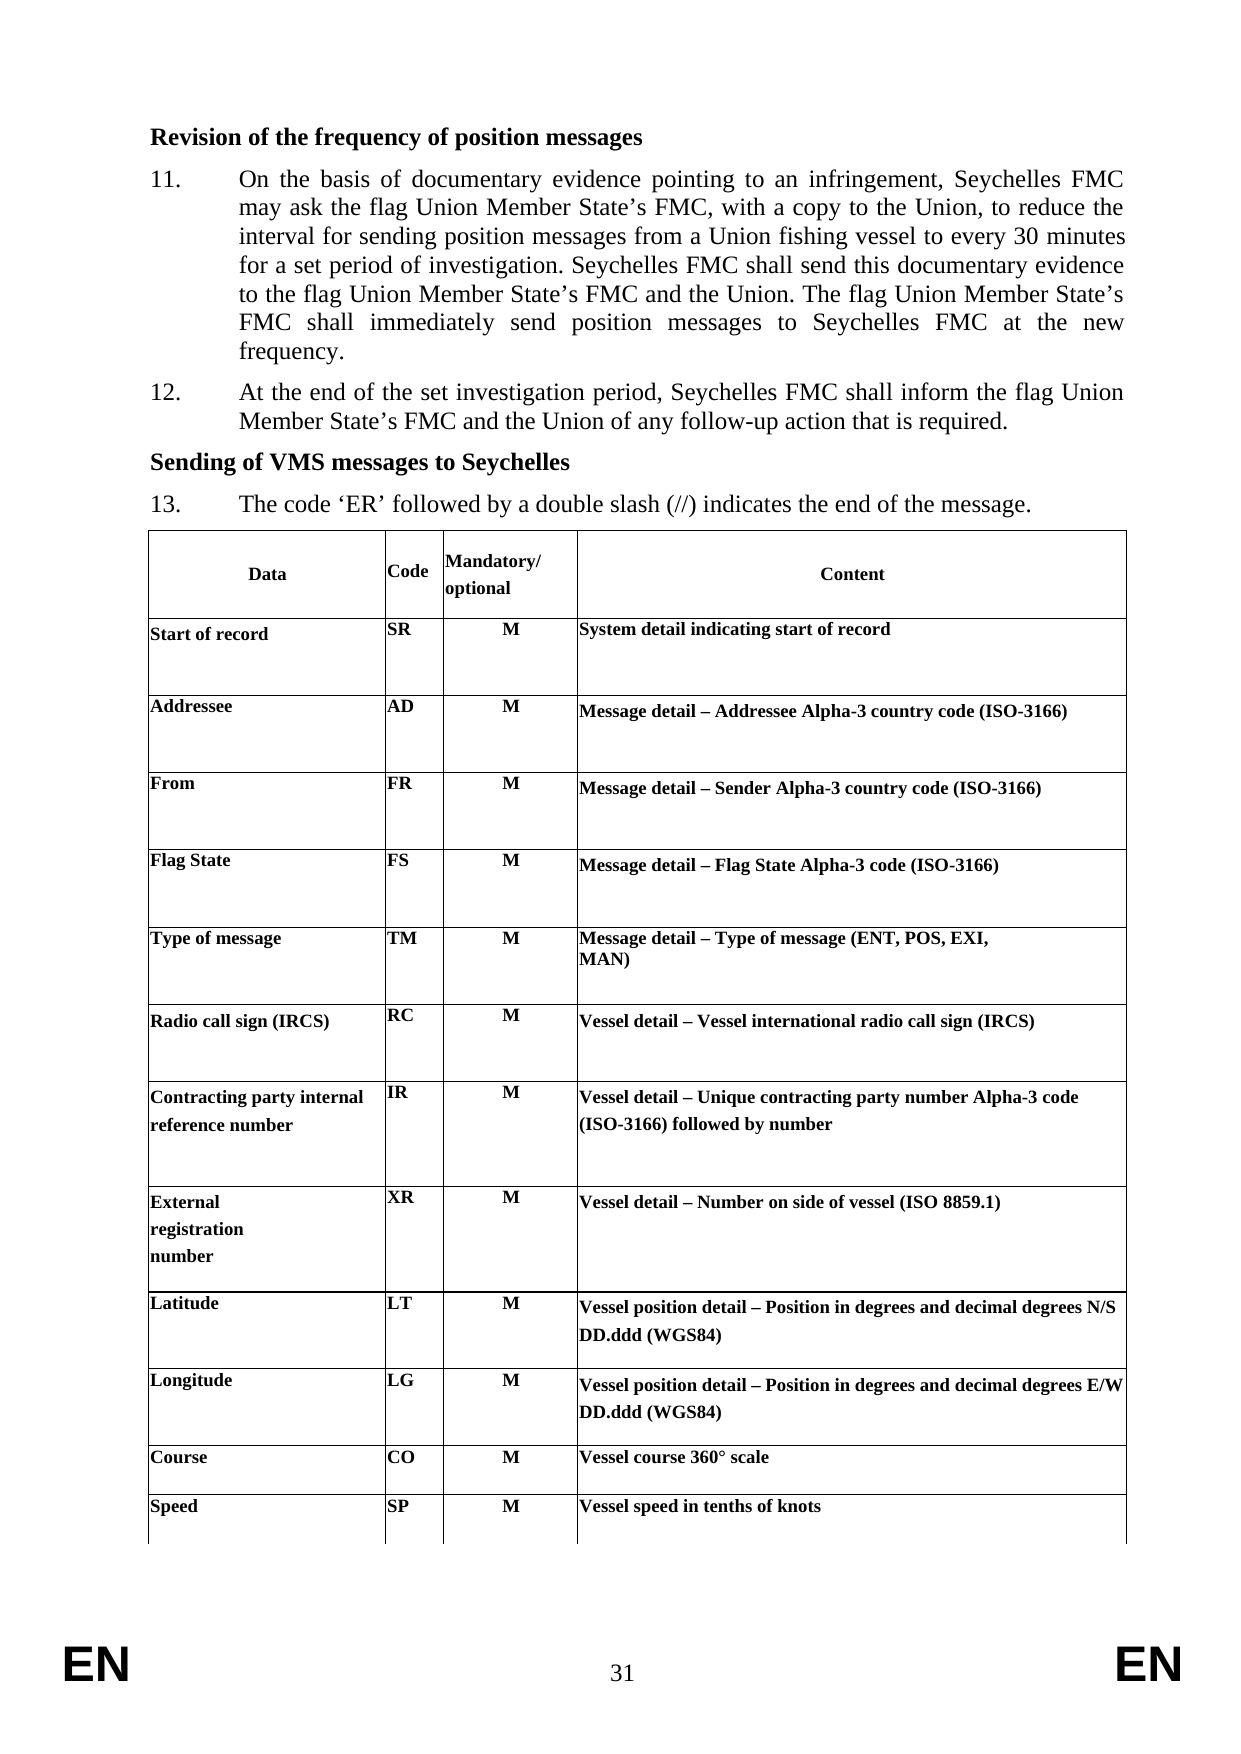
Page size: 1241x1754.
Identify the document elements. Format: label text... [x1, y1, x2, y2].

table_cell M [444, 1495, 577, 1544]
table_cell AD [386, 696, 443, 772]
table_cell M [444, 1187, 577, 1291]
table_cell Vessel position detail – Position in degrees and decimal degrees N/S DD.ddd (WGS84) [578, 1293, 1126, 1368]
table_cell FS [386, 850, 443, 927]
table_cell SR [386, 619, 443, 695]
text Sending of VMS messages to Seychelles [150, 447, 1126, 476]
table_cell M [444, 1369, 577, 1445]
table_cell M [444, 1082, 577, 1186]
list At the end of the set investigation period, Seychelles FMC shall inform the flag Union Member State’s FMC and the Union of any follow-up action that is required. [150, 377, 1126, 435]
table_cell FR [386, 773, 443, 849]
table_cell M [444, 1446, 577, 1494]
table_cell M [444, 696, 577, 772]
table_cell Course [149, 1446, 385, 1494]
table_cell CO [386, 1446, 443, 1494]
table_cell Vessel course 360° scale [578, 1446, 1126, 1494]
table_cell Latitude [149, 1293, 385, 1368]
table_cell XR [386, 1187, 443, 1291]
table_cell Radio call sign (IRCS) [149, 1005, 385, 1081]
table_header Mandatory/ optional [444, 531, 577, 618]
table_header Code [386, 531, 443, 618]
table_cell SP [386, 1495, 443, 1544]
table_cell Start of record [149, 619, 385, 695]
table_cell M [444, 773, 577, 849]
table_cell Vessel detail – Number on side of vessel (ISO 8859.1) [578, 1187, 1126, 1291]
table_cell M [444, 1293, 577, 1368]
table_cell Message detail – Flag State Alpha-3 code (ISO-3166) [578, 850, 1126, 927]
table_cell Speed [149, 1495, 385, 1544]
table_cell RC [386, 1005, 443, 1081]
table_header Data [149, 531, 385, 618]
table_cell Message detail – Type of message (ENT, POS, EXI, MAN) [578, 928, 1126, 1004]
table_cell External registration number [149, 1187, 385, 1291]
table_cell From [149, 773, 385, 849]
table_cell Vessel speed in tenths of knots [578, 1495, 1126, 1544]
table_cell Addressee [149, 696, 385, 772]
table_cell M [444, 928, 577, 1004]
table_cell Message detail – Addressee Alpha-3 country code (ISO-3166) [578, 696, 1126, 772]
text Revision of the frequency of position messages [150, 122, 1126, 151]
table_cell Vessel position detail – Position in degrees and decimal degrees E/W DD.ddd (WGS84) [578, 1369, 1126, 1445]
table_cell M [444, 850, 577, 927]
table_cell M [444, 619, 577, 695]
table_cell Vessel detail – Vessel international radio call sign (IRCS) [578, 1005, 1126, 1081]
table_cell M [444, 1005, 577, 1081]
table_cell Contracting party internal reference number [149, 1082, 385, 1186]
table_cell TM [386, 928, 443, 1004]
table_cell System detail indicating start of record [578, 619, 1126, 695]
list The code ‘ER’ followed by a double slash (//) indicates the end of the message. [150, 489, 1126, 517]
table_cell LG [386, 1369, 443, 1445]
table_cell Flag State [149, 850, 385, 927]
table_header Content [578, 531, 1126, 618]
table_cell IR [386, 1082, 443, 1186]
table_cell Message detail – Sender Alpha-3 country code (ISO-3166) [578, 773, 1126, 849]
table_cell Longitude [149, 1369, 385, 1445]
table_cell LT [386, 1293, 443, 1368]
table_cell Type of message [149, 928, 385, 1004]
table_cell Vessel detail – Unique contracting party number Alpha-3 code (ISO-3166) followed by number [578, 1082, 1126, 1186]
list On the basis of documentary evidence pointing to an infringement, Seychelles FMC may ask the flag Union Member State’s FMC, with a copy to the Union, to reduce the interval for sending position messages from a Union fishing vessel to every 30 minutes for a set period of investigation. Seychelles FMC shall send this documentary evidence to the flag Union Member State’s FMC and the Union. The flag Union Member State’s FMC shall immediately send position messages to Seychelles FMC at the new frequency. [150, 164, 1126, 365]
